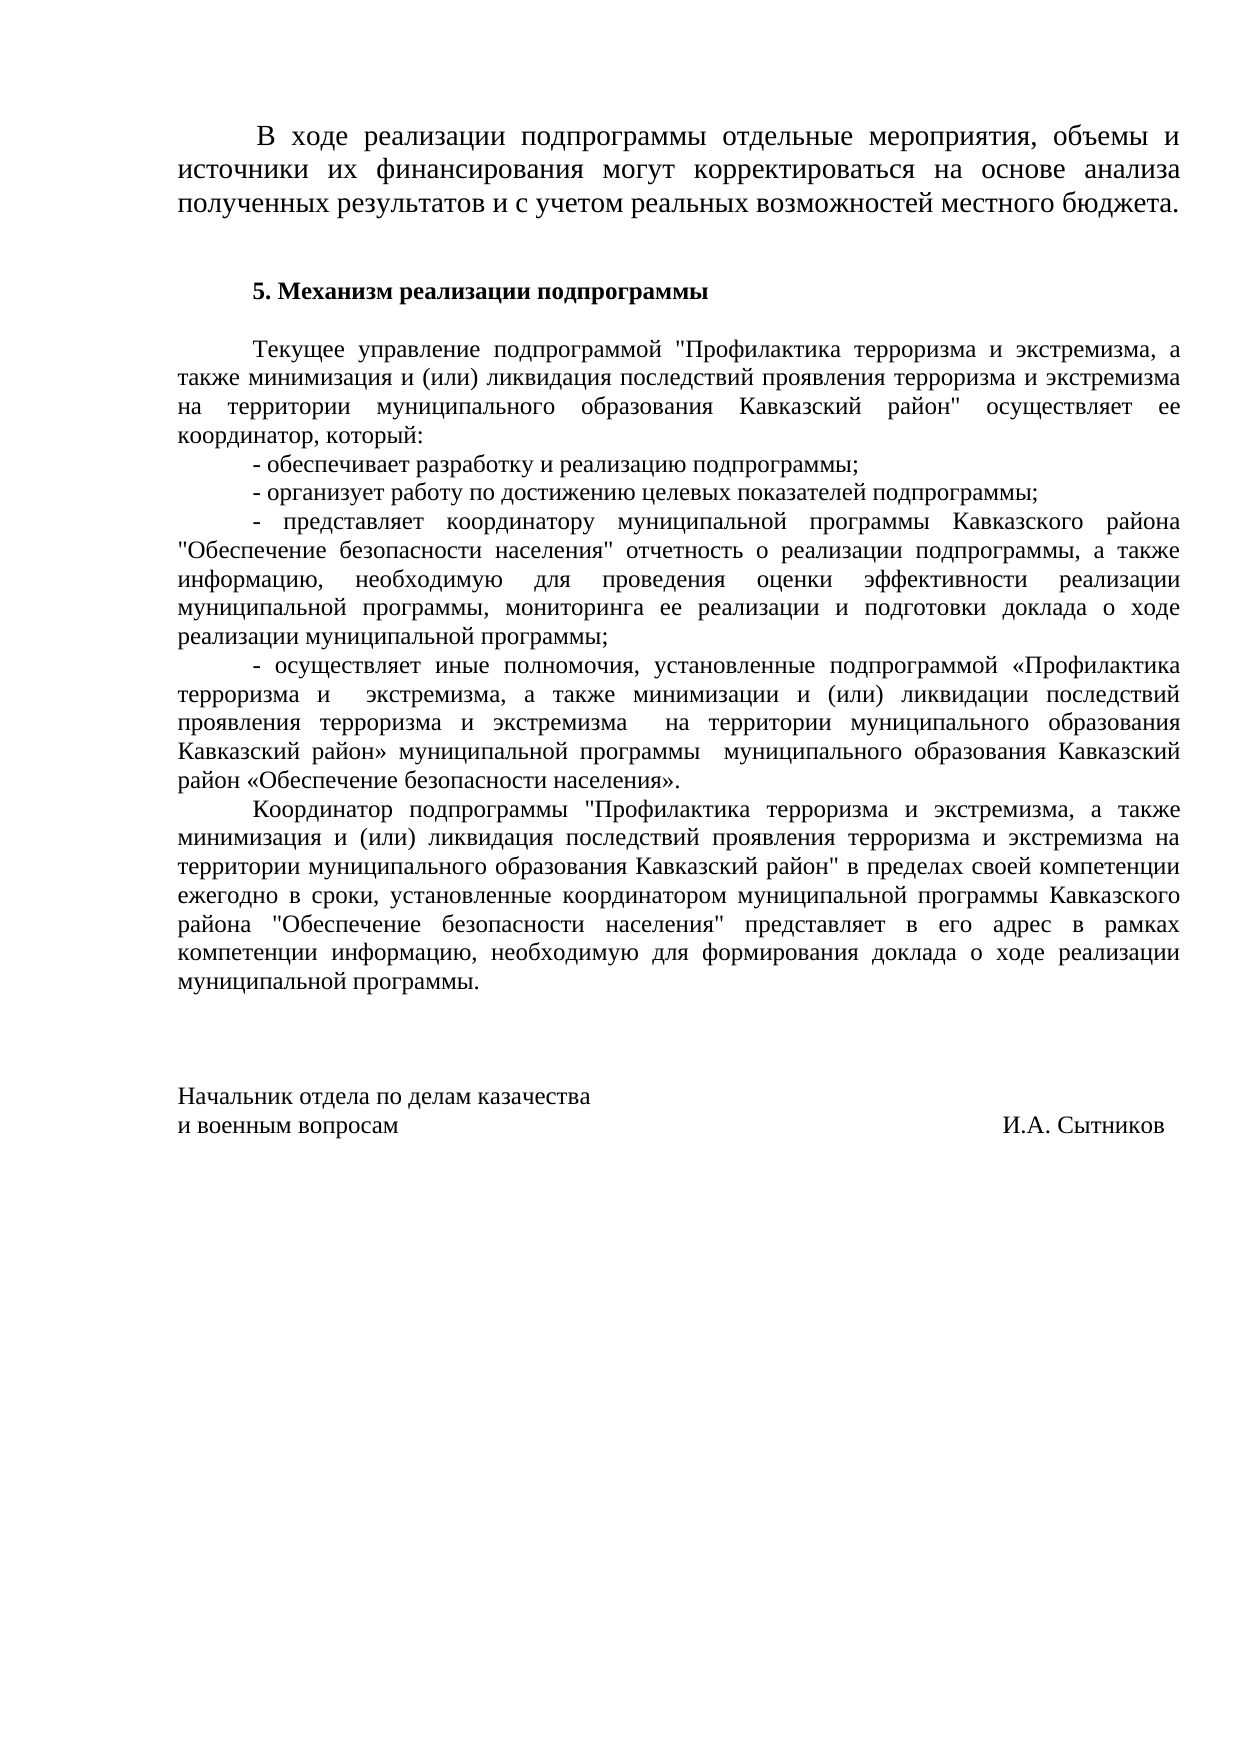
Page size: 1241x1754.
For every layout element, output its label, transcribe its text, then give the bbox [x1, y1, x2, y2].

text - представляет координатору муниципальной программы Кавказского района "Обеспечение безопасности населения" отчетность о реализации подпрограммы, а также информацию, необходимую для проведения оценки эффективности реализации муниципальной программы, мониторинга ее реализации и подготовки доклада о ходе реализации муниципальной программы; [177, 506, 1181, 650]
text 5. Механизм реализации подпрограммы [177, 276, 1181, 305]
text Начальник отдела по делам казачества [177, 1081, 1181, 1110]
text Текущее управление подпрограммой "Профилактика терроризма и экстремизма, а также минимизация и (или) ликвидация последствий проявления терроризма и экстремизма на территории муниципального образования Кавказский район" осуществляет ее координатор, который: [177, 334, 1181, 449]
list В ходе реализации подпрограммы отдельные мероприятия, объемы и источники их финансирования могут корректироваться на основе анализа полученных результатов и с учетом реальных возможностей местного бюджета. [132, 118, 1181, 219]
text и военным вопросам И.А. Сытников [177, 1110, 1181, 1139]
text - обеспечивает разработку и реализацию подпрограммы; [177, 449, 1181, 477]
text Координатор подпрограммы "Профилактика терроризма и экстремизма, а также минимизация и (или) ликвидация последствий проявления терроризма и экстремизма на территории муниципального образования Кавказский район" в пределах своей компетенции ежегодно в сроки, установленные координатором муниципальной программы Кавказского района "Обеспечение безопасности населения" представляет в его адрес в рамках компетенции информацию, необходимую для формирования доклада о ходе реализации муниципальной программы. [177, 794, 1181, 995]
text - организует работу по достижению целевых показателей подпрограммы; [177, 477, 1181, 506]
text - осуществляет иные полномочия, установленные подпрограммой «Профилактика терроризма и экстремизма, а также минимизации и (или) ликвидации последствий проявления терроризма и экстремизма на территории муниципального образования Кавказский район» муниципальной программы муниципального образования Кавказский район «Обеспечение безопасности населения». [177, 650, 1181, 794]
